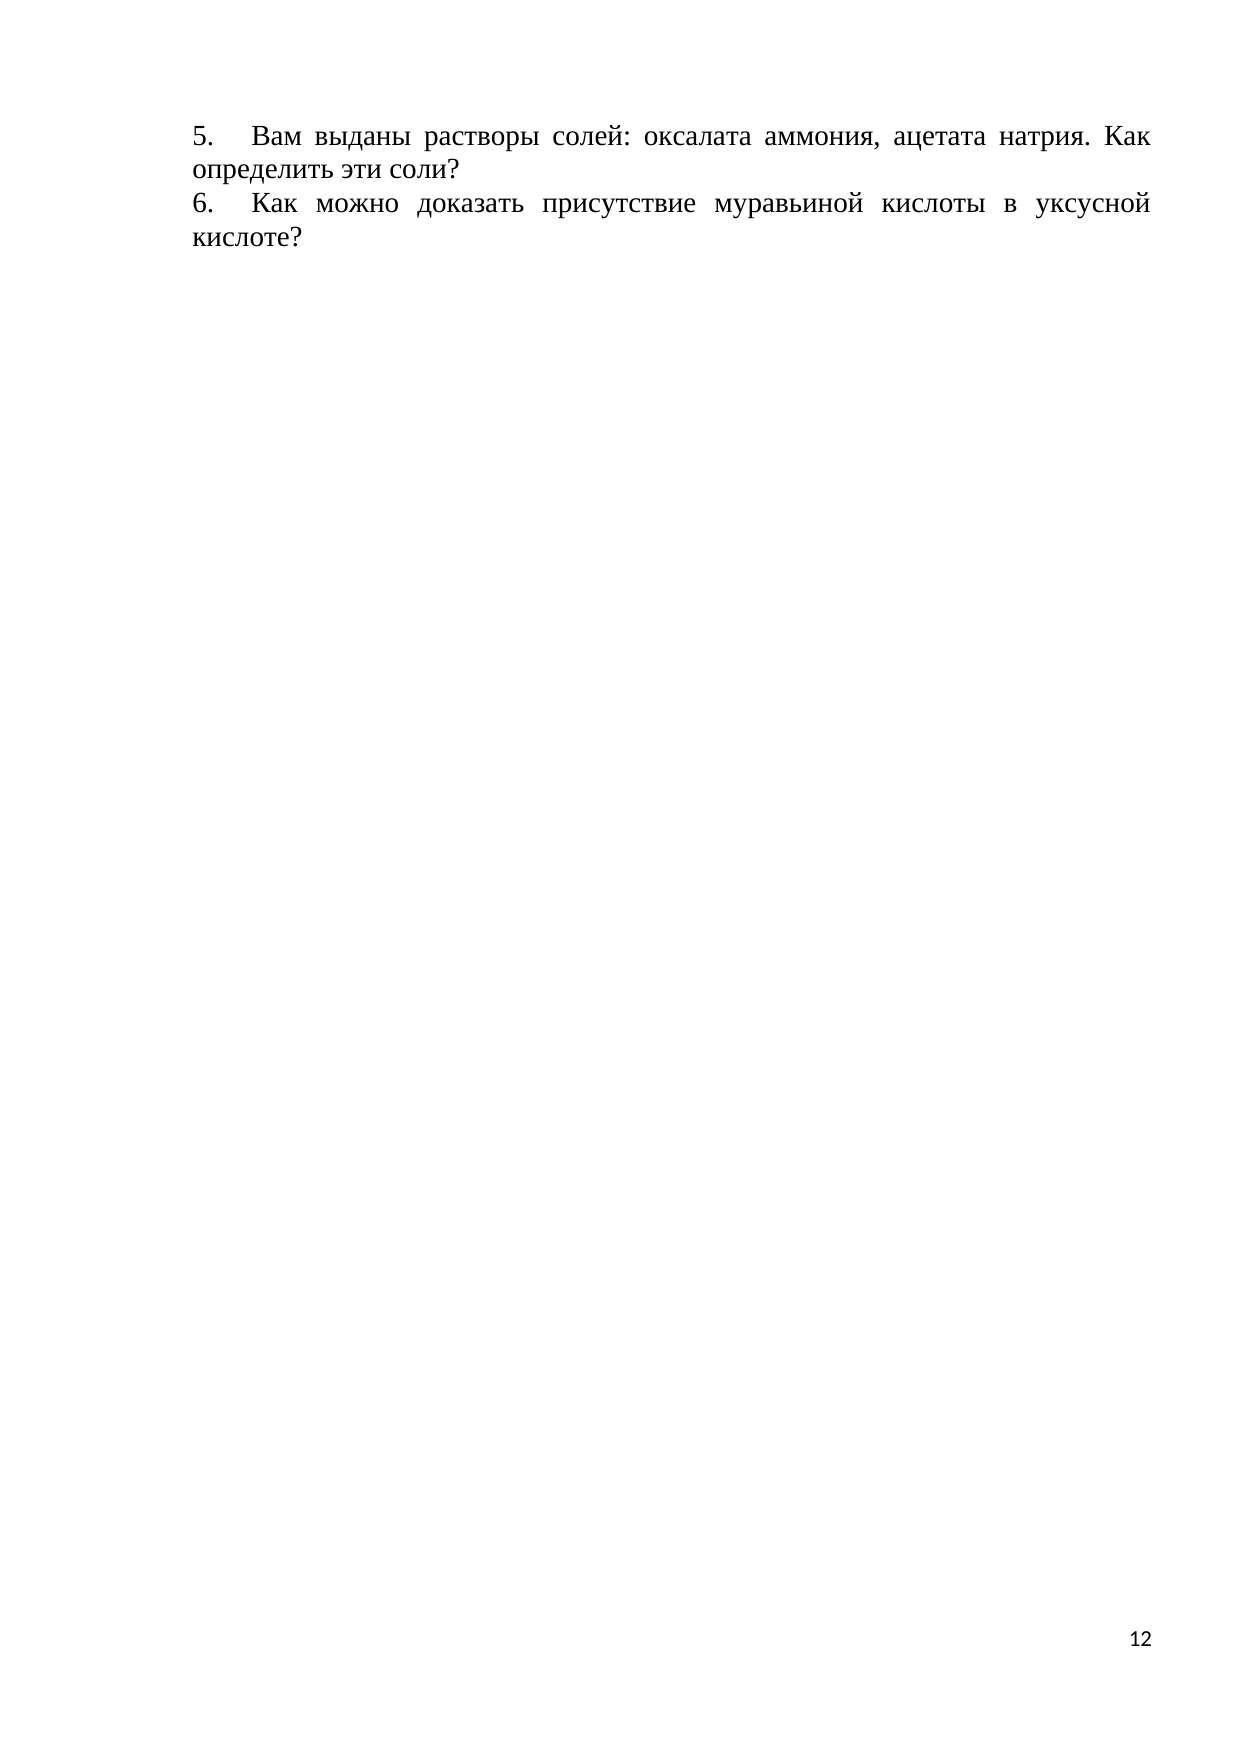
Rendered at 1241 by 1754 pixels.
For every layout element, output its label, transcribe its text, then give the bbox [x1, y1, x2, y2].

list Вам выданы растворы солей: оксалата аммония, ацетата натрия. Как определить эти соли? [192, 118, 1152, 185]
list Как можно доказать присутствие муравьиной кислоты в уксусной кислоте? [192, 185, 1152, 252]
